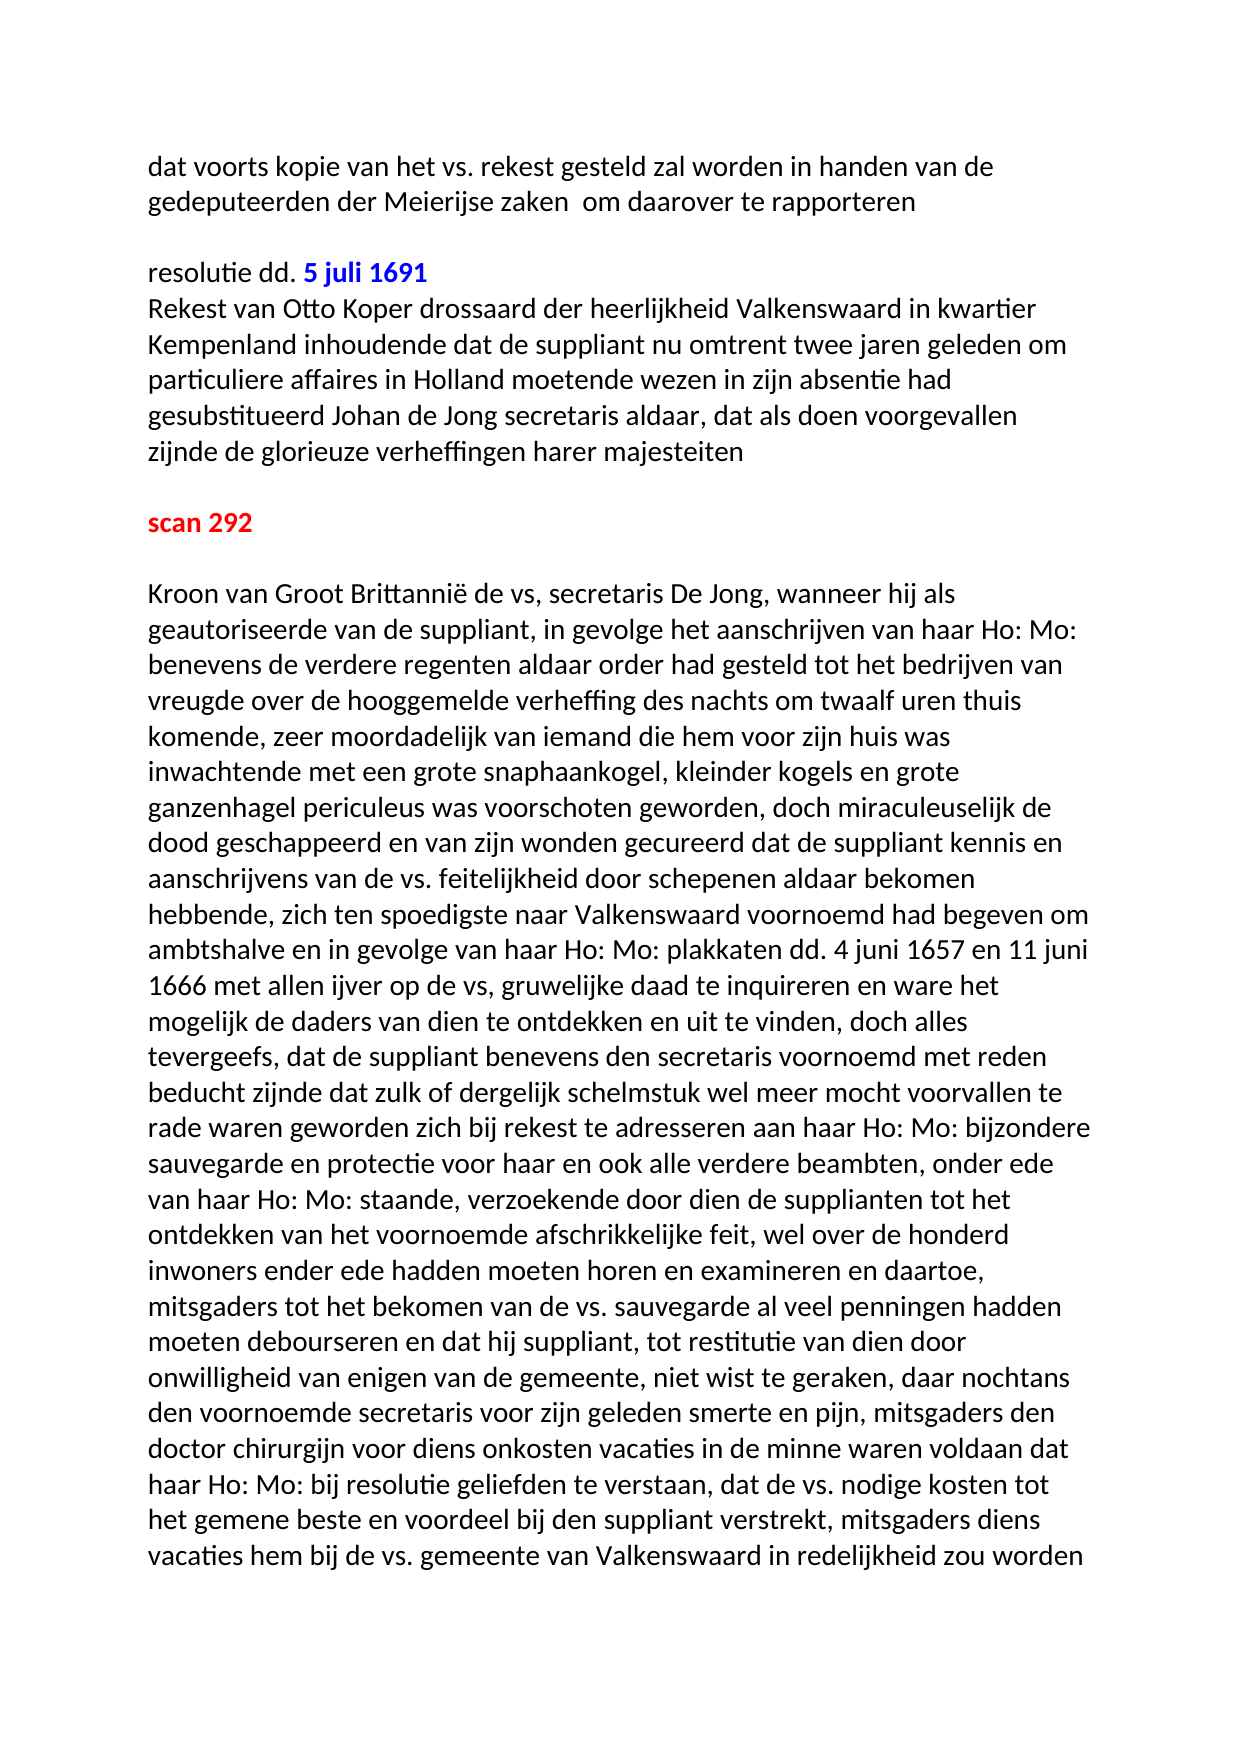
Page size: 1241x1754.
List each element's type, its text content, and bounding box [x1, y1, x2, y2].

text resolutie dd. 5 juli 1691 [148, 254, 1093, 290]
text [148, 575, 1093, 1573]
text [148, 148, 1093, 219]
text Rekest van Otto Koper drossaard der heerlijkheid Valkenswaard in kwartier Kempenland inhoudende dat de suppliant nu omtrent twee jaren geleden om particuliere affaires in Holland moetende wezen in zijn absentie had gesubstitueerd Johan de Jong secretaris aldaar, dat als doen voorgevallen zijnde de glorieuze verheffingen harer majesteiten [148, 290, 1093, 468]
text scan 292 [148, 504, 1093, 539]
